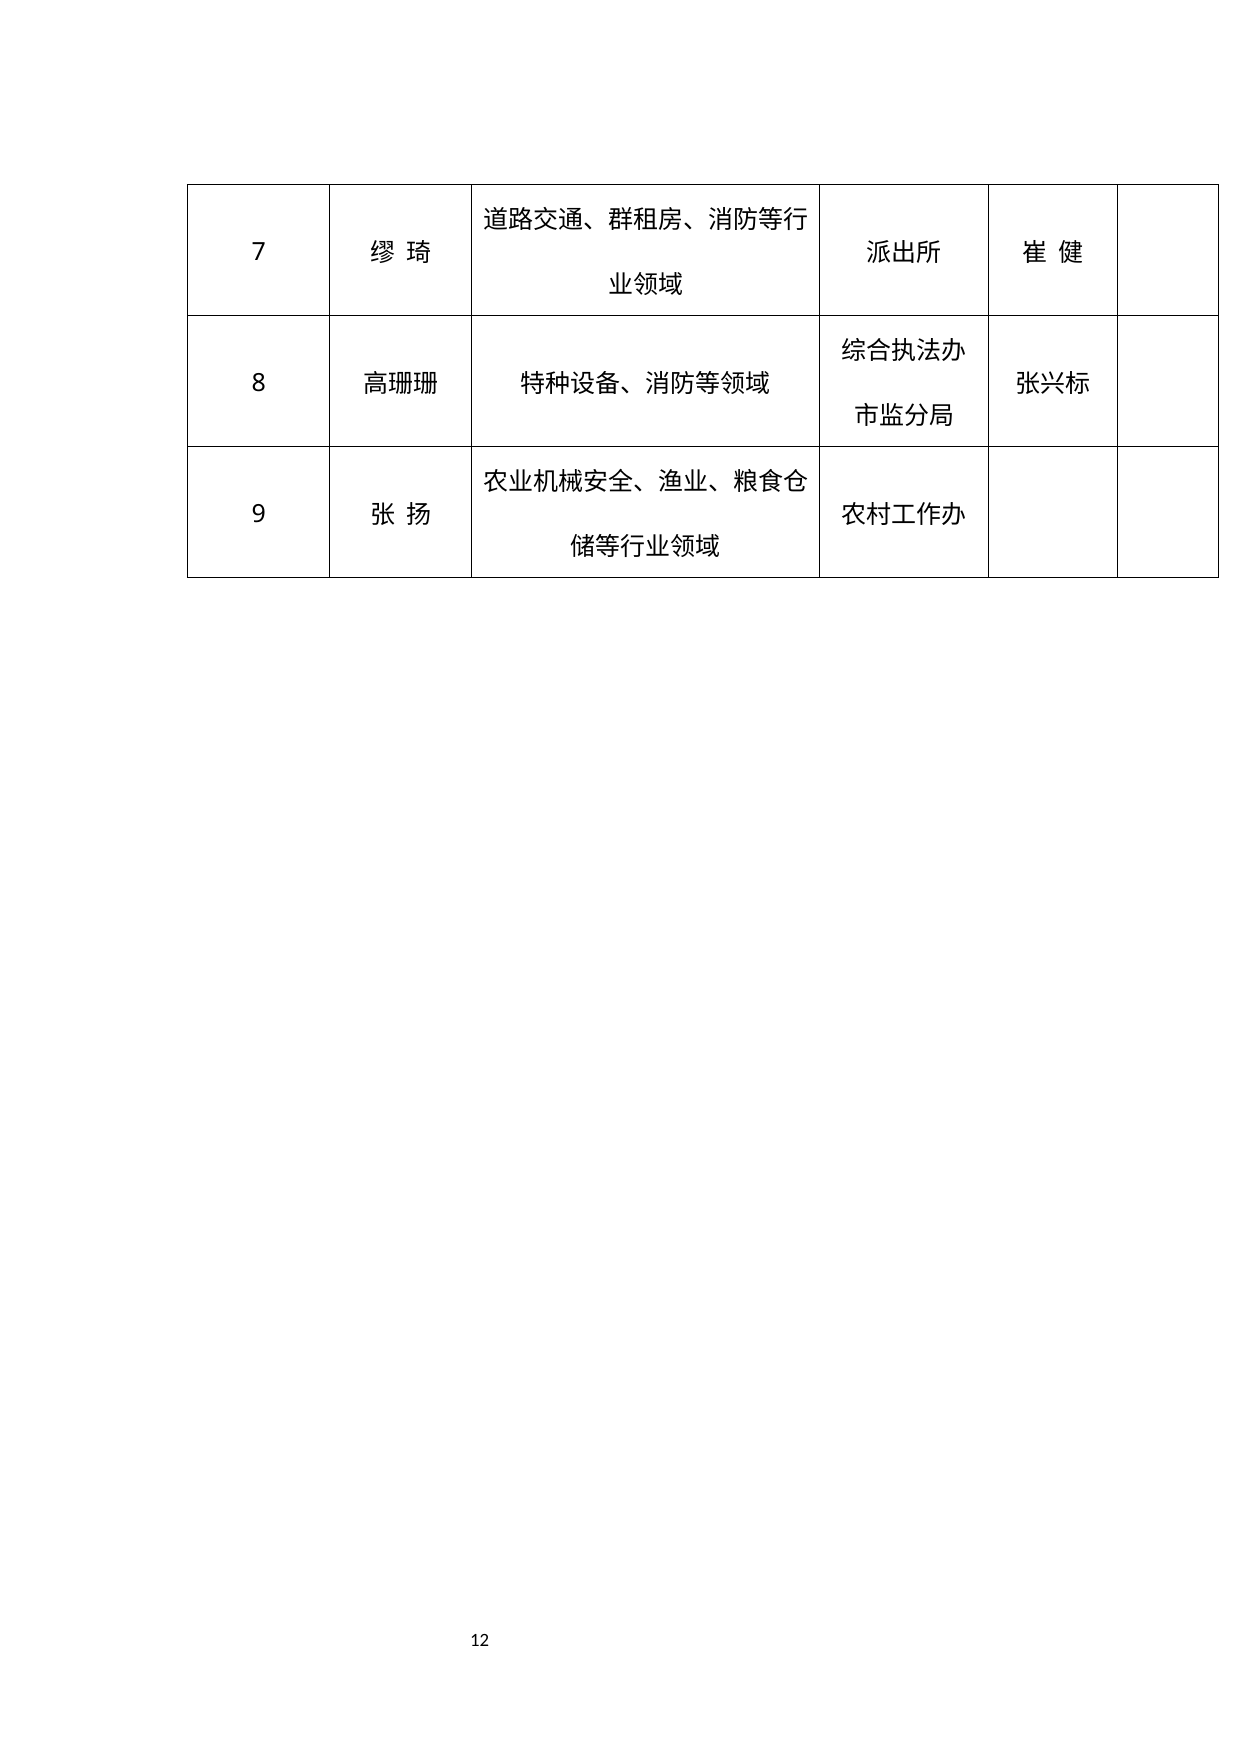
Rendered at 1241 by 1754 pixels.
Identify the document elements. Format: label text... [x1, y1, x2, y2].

table_cell 派出所 [820, 185, 988, 315]
table_cell [989, 447, 1117, 577]
table_cell 道路交通、群租房、消防等行业领域 [472, 185, 819, 315]
table_cell 特种设备、消防等领域 [472, 316, 819, 446]
table_cell 9 [188, 447, 329, 577]
table_cell 8 [188, 316, 329, 446]
table_cell 高珊珊 [330, 316, 471, 446]
table_cell [1118, 447, 1218, 577]
table_cell 张兴标 [989, 316, 1117, 446]
table_cell 崔 健 [989, 185, 1117, 315]
table_cell [1118, 185, 1218, 315]
table_cell 缪 琦 [330, 185, 471, 315]
table_cell [1118, 316, 1218, 446]
table_cell 张 扬 [330, 447, 471, 577]
table_cell 综合执法办 市监分局 [820, 316, 988, 446]
table_cell 农业机械安全、渔业、粮食仓储等行业领域 [472, 447, 819, 577]
table_cell 7 [188, 185, 329, 315]
table_cell 农村工作办 [820, 447, 988, 577]
